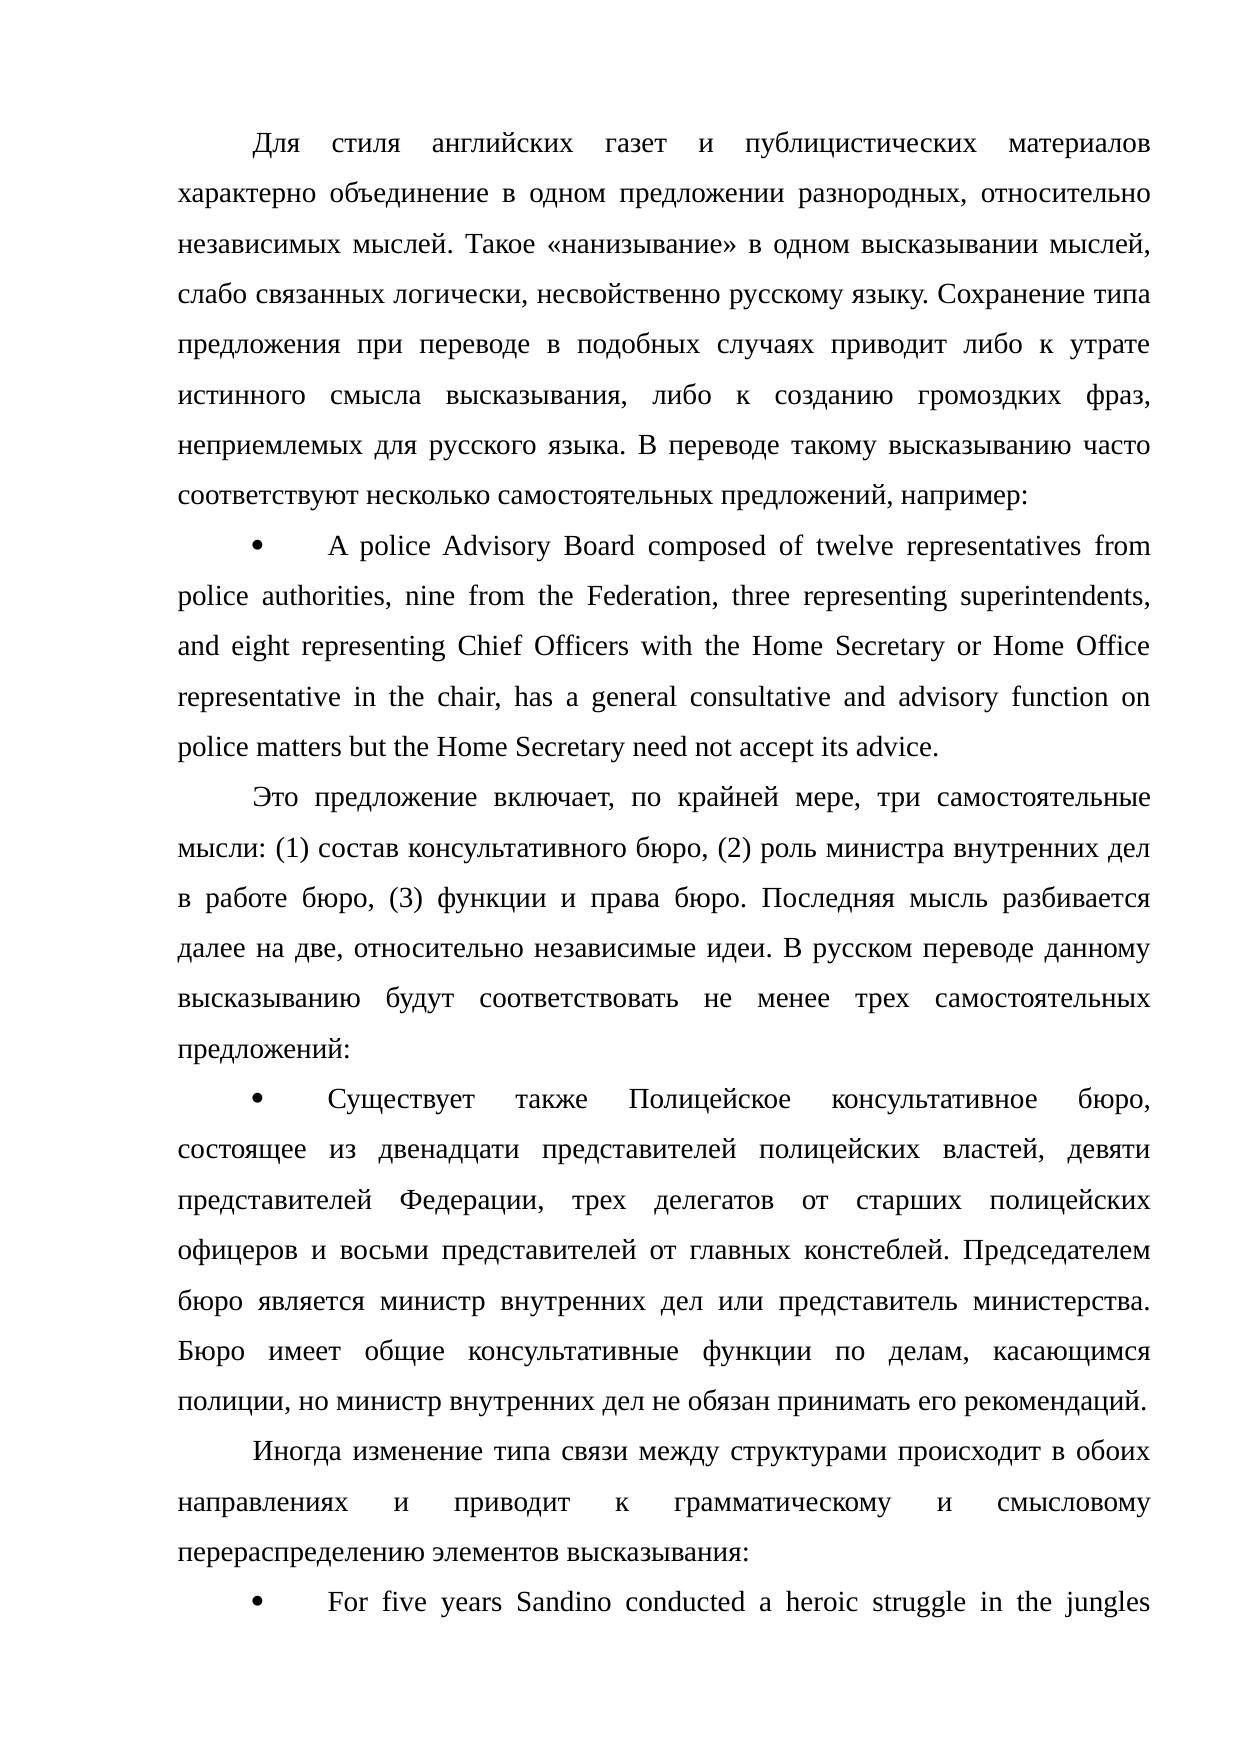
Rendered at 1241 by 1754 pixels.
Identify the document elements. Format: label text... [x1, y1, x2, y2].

text Это предложение включает, по крайней мере, три самостоятельные мысли: (1) состав консультативного бюро, (2) роль министра внутренних дел в работе бюро, (3) функции и права бюро. Последняя мысль разбивается далее на две, относительно независимые идеи. В русском переводе данному высказыванию будут соответствовать не менее трех самостоятельных предложений: [177, 779, 1152, 1064]
text Для стиля английских газет и публицистических материалов характерно объединение в одном предложении разнородных, относительно независимых мыслей. Такое «нанизывание» в одном высказывании мыслей, слабо связанных логически, несвойственно русскому языку. Сохранение типа предложения при переводе в подобных случаях приводит либо к утрате истинного смысла высказывания, либо к созданию громоздких фраз, неприемлемых для русского языка. В переводе такому высказыванию часто соответствуют несколько самостоятельных предложений, например: [177, 125, 1152, 511]
list A police Advisory Board composed of twelve representatives from police authorities, nine from the Federation, three representing superintendents, and eight representing Chief Officers with the Home Secretary or Home Office representative in the chair, has a general consultative and advisory function on police matters but the Home Secretary need not accept its advice. [177, 528, 1152, 763]
text Иногда изменение типа связи между структурами происходит в обоих направлениях и приводит к грамматическому и смысловому перераспределению элементов высказывания: [177, 1433, 1152, 1568]
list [177, 1584, 1152, 1618]
list Существует также Полицейское консультативное бюро, состоящее из двенадцати представителей полицейских властей, девяти представителей Федерации, трех делегатов от старших полицейских офицеров и восьми представителей от главных констеблей. Председателем бюро является министр внутренних дел или представитель министерства. Бюро имеет общие консультативные функции по делам, касающимся полиции, но министр внутренних дел не обязан принимать его рекомендаций. [177, 1081, 1152, 1417]
